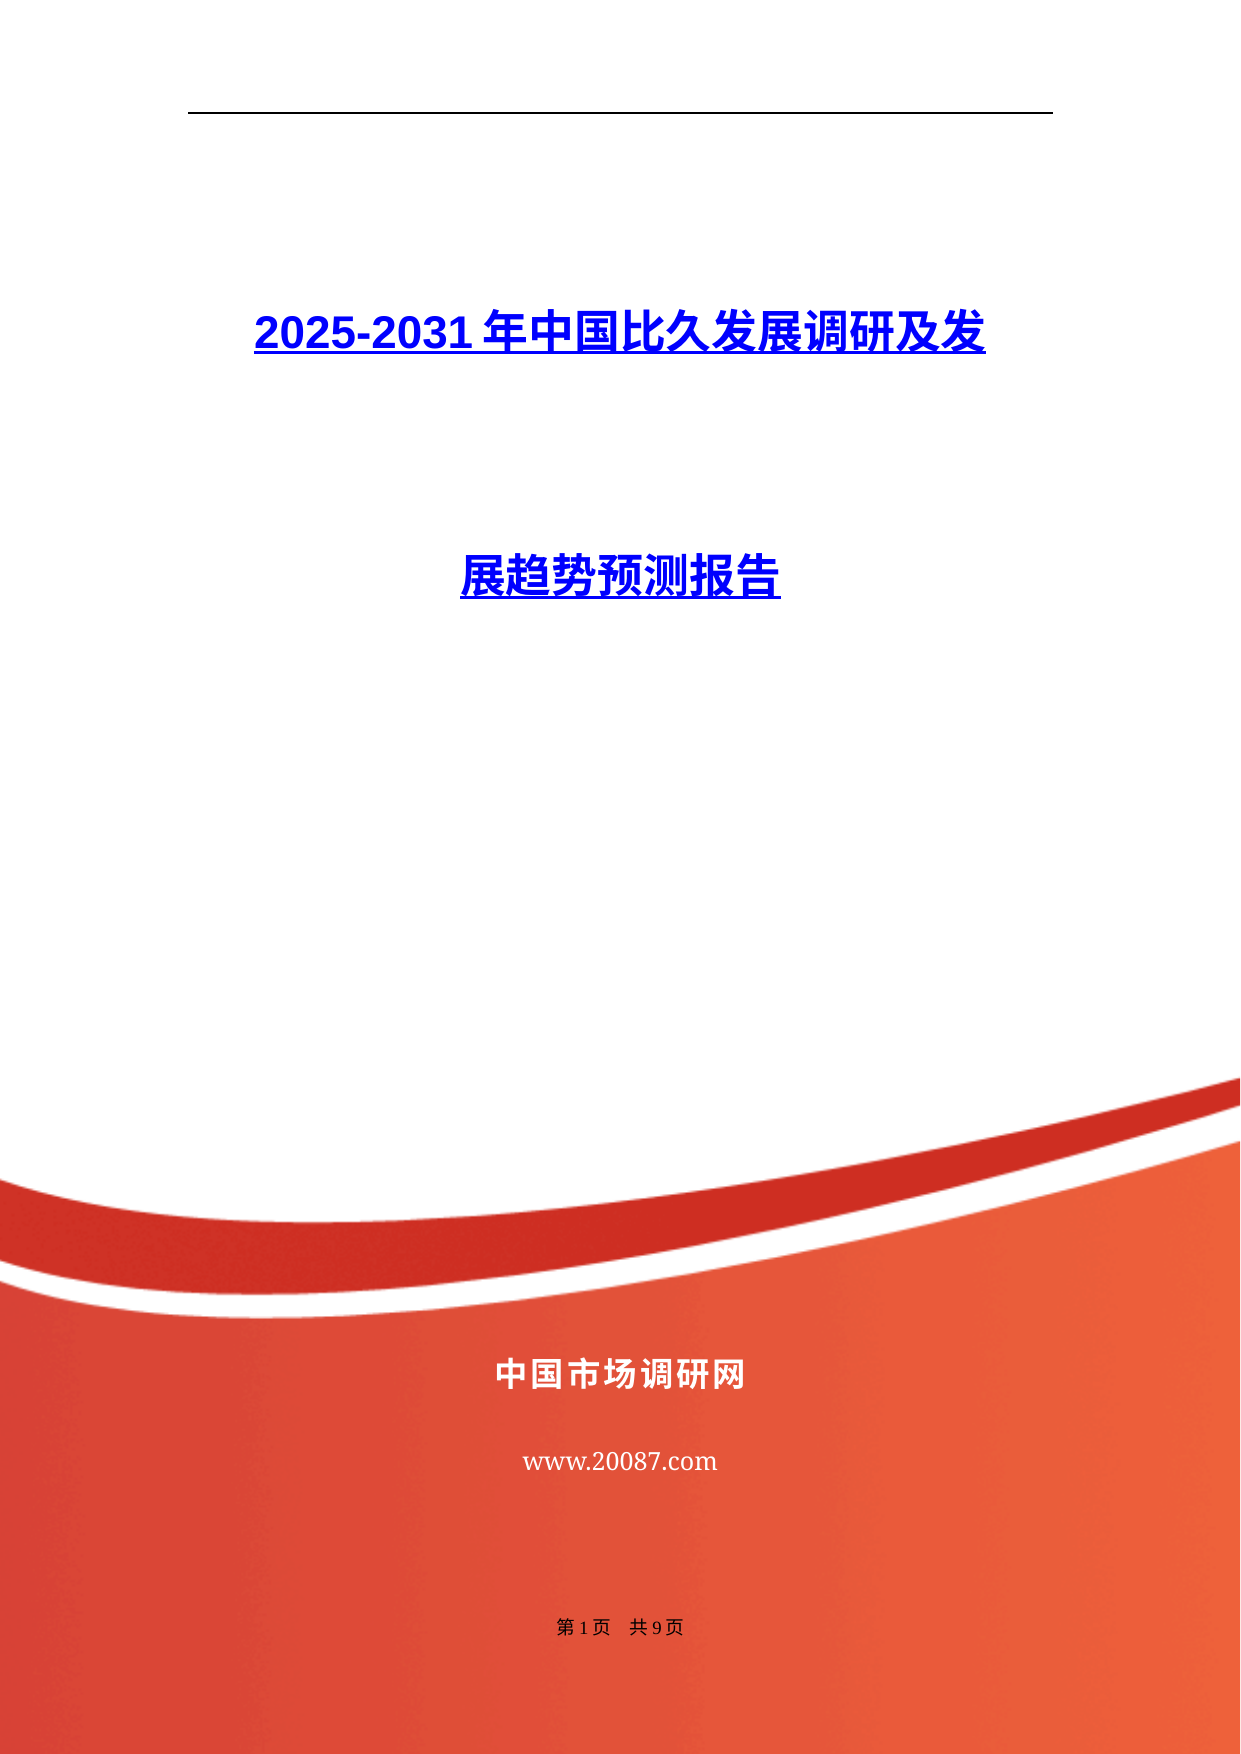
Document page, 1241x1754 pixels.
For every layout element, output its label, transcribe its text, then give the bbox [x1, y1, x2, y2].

picture [0, 1006, 1241, 1754]
table_header 2025-2031年中国比久发展调研及发展趋势预测报告 [188, 207, 1053, 773]
subtitle 中国市场调研网 [187, 1339, 1053, 1404]
text www.20087.com [187, 1428, 1053, 1493]
